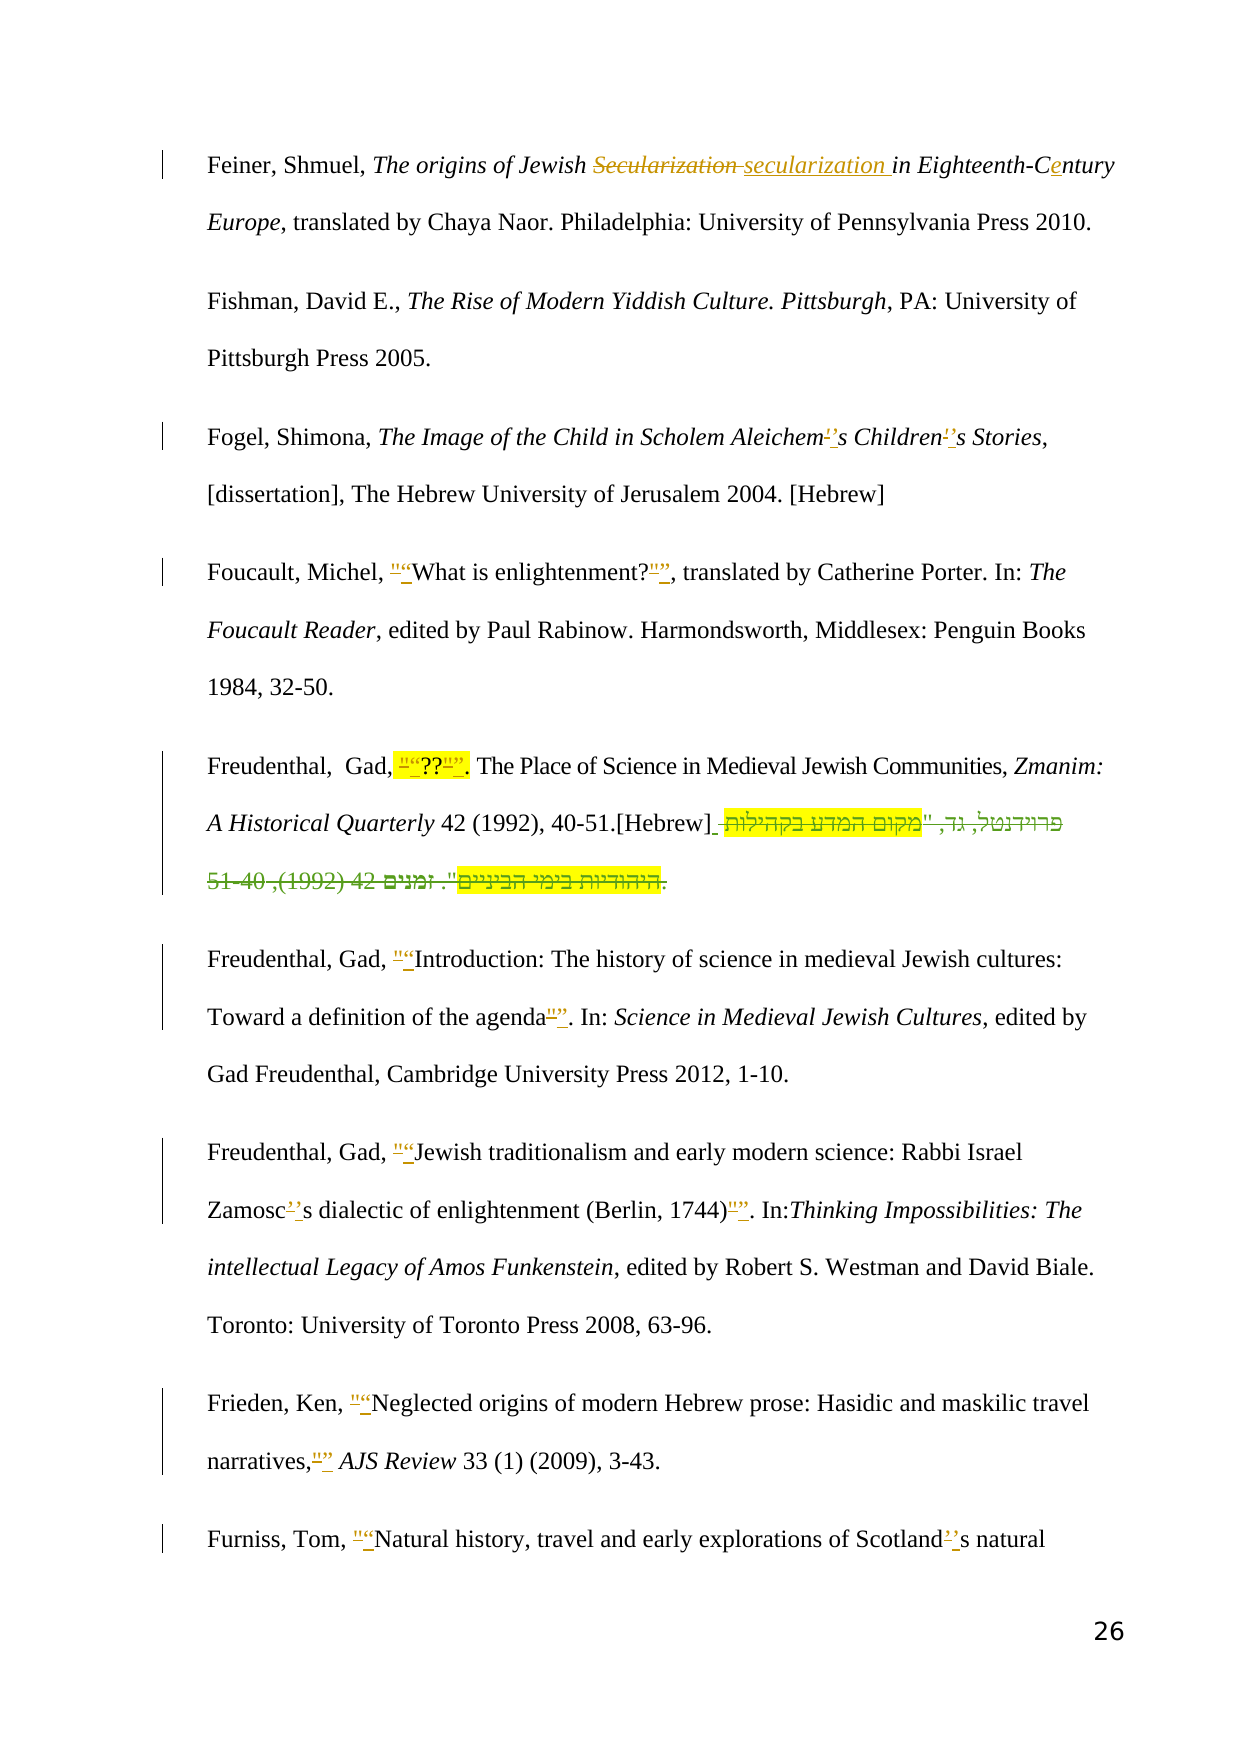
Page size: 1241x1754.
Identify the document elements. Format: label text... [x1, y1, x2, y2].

text Frieden, Ken, Neglected origins of modern Hebrew prose: Hasidic and maskilic travel narratives, AJS Review 33 (1) (2009), 3-43. [207, 1388, 1125, 1474]
text Foucault, Michel, What is enlightenment?, translated by Catherine Porter. In: The Foucault Reader, edited by Paul Rabinow. Harmondsworth, Middlesex: Penguin Books 1984, 32-50. [207, 557, 1125, 701]
text Fogel, Shimona, The Image of the Child in Scholem Aleichems Childrens Stories, [dissertation], The Hebrew University of Jerusalem 2004. [Hebrew] [207, 422, 1125, 508]
text Fishman, David E., The Rise of Modern Yiddish Culture. Pittsburgh, PA: University of Pittsburgh Press 2005. [207, 286, 1125, 372]
text Feiner, Shmuel, The origins of Jewish in Eighteenth-Cntury Europe, translated by Chaya Naor. Philadelphia: University of Pennsylvania Press 2010. [207, 150, 1125, 236]
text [207, 1524, 1125, 1553]
text Freudenthal, Gad, Jewish traditionalism and early modern science: Rabbi Israel Zamoscs dialectic of enlightenment (Berlin, 1744). In:Thinking Impossibilities: The intellectual Legacy of Amos Funkenstein, edited by Robert S. Westman and David Biale. Toronto: University of Toronto Press 2008, 63-96. [207, 1137, 1125, 1339]
text Freudenthal, Gad, ??. The Place of Science in Medieval Jewish Communities, Zmanim: A Historical Quarterly 42 (1992), 40-51.[Hebrew] [207, 751, 1125, 894]
text Freudenthal, Gad, Introduction: The history of science in medieval Jewish cultures: Toward a definition of the agenda. In: Science in Medieval Jewish Cultures, edited by Gad Freudenthal, Cambridge University Press 2012, 1-10. [207, 944, 1125, 1088]
